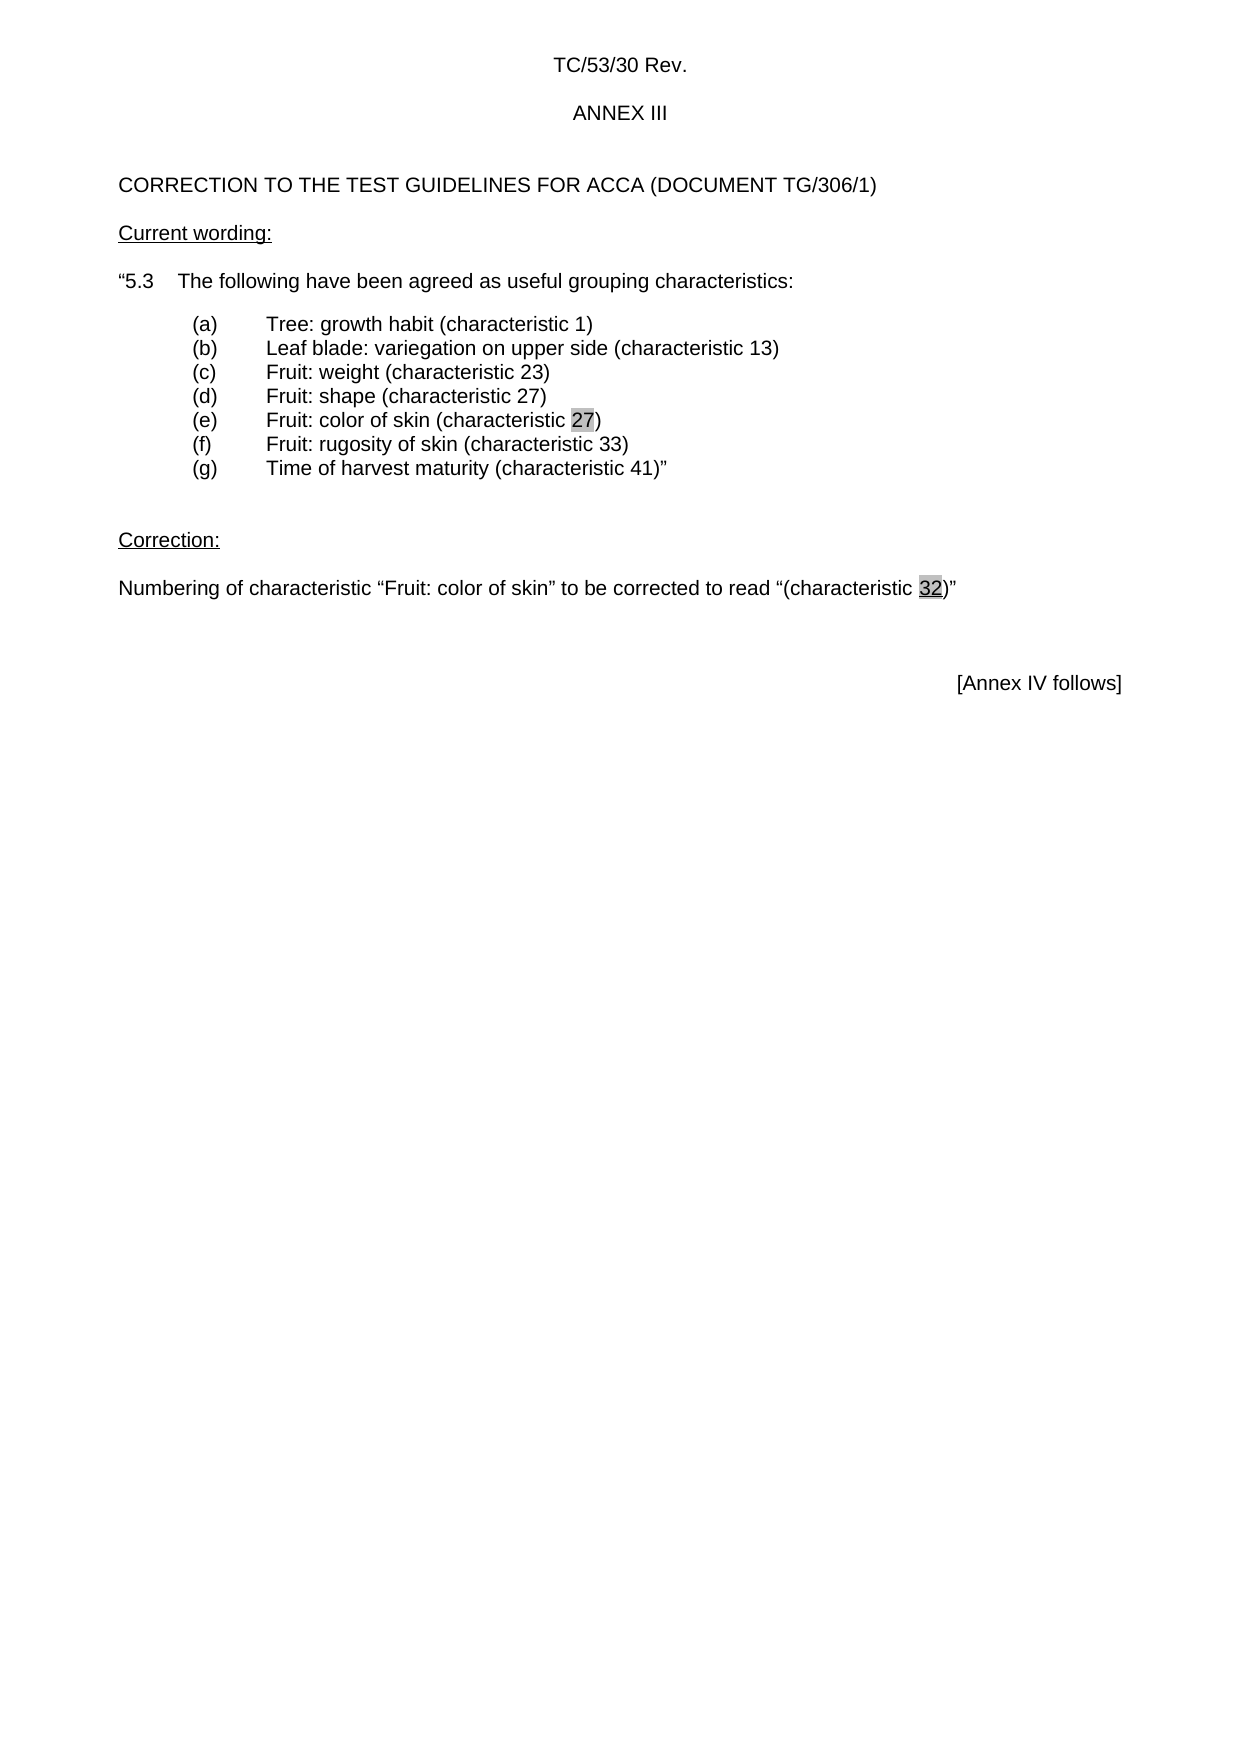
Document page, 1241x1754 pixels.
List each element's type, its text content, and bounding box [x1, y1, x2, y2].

text (a) Tree: growth habit (characteristic 1) [192, 312, 1122, 336]
text (b) Leaf blade: variegation on upper side (characteristic 13) [192, 336, 1122, 360]
text (d) Fruit: shape (characteristic 27) [192, 384, 1122, 408]
text [Annex IV follows] [118, 671, 1122, 695]
text “5.3 The following have been agreed as useful grouping characteristics: [118, 269, 1122, 293]
text Numbering of characteristic “Fruit: color of skin” to be corrected to read “(characteristic 32)” [118, 575, 919, 599]
text Current wording: [118, 221, 1122, 245]
text Correction: [118, 527, 1122, 551]
text (f) Fruit: rugosity of skin (characteristic 33) [192, 432, 1122, 456]
text (e) Fruit: color of skin (characteristic 27) [192, 408, 571, 432]
text (e) Fruit: color of skin (characteristic 27) [594, 408, 1122, 432]
text (c) Fruit: weight (characteristic 23) [192, 360, 1122, 384]
subtitle Correction to the Test Guidelines for Acca (document TG/306/1) [118, 173, 1122, 197]
text (g) Time of harvest maturity (characteristic 41)” [192, 456, 1122, 479]
